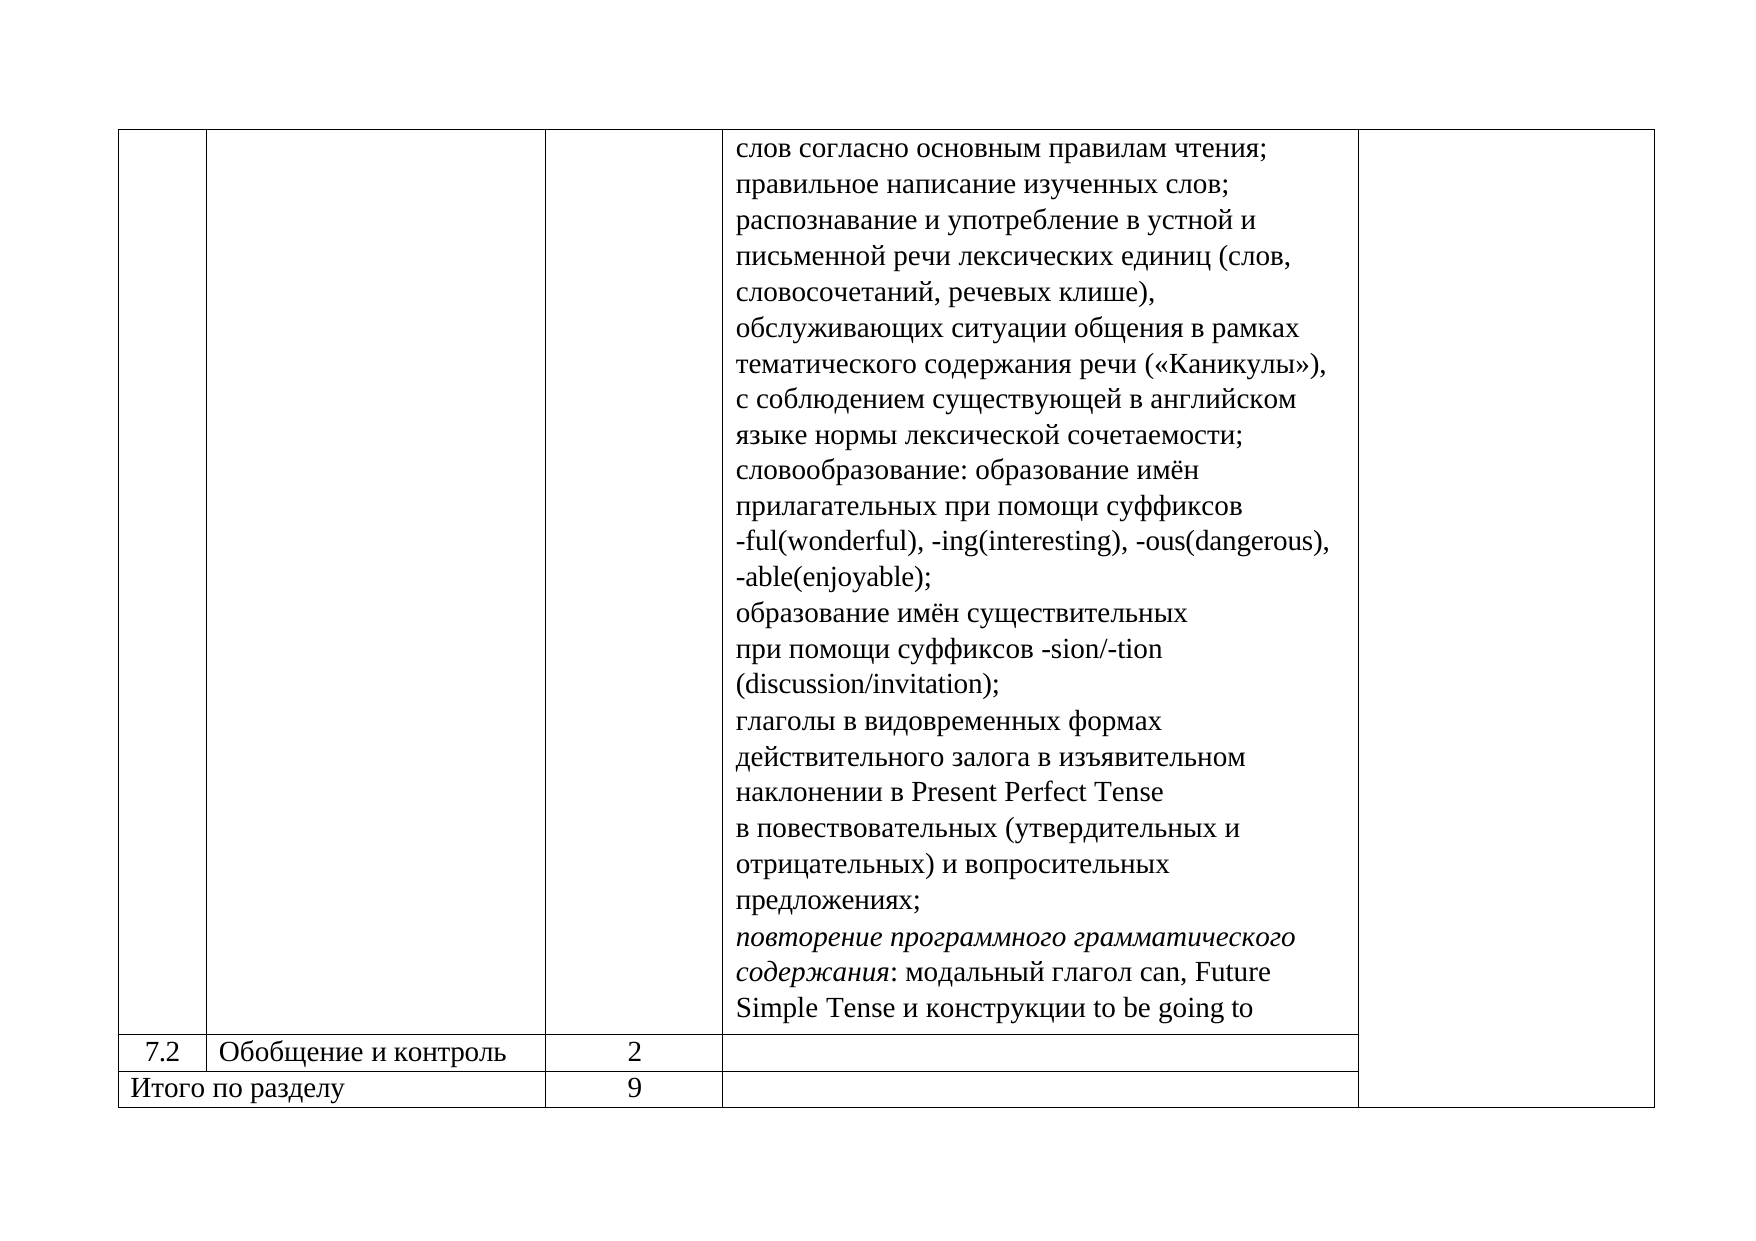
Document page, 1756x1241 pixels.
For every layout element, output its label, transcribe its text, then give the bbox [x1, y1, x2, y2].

table_cell Обобщение и контроль [207, 1035, 545, 1071]
table_cell Итого по разделу [119, 1072, 545, 1107]
table_cell 9 [546, 1072, 722, 1107]
table_header [119, 130, 206, 1034]
table_header [207, 130, 545, 1034]
table_header [1359, 130, 1654, 1107]
table_cell 2 [546, 1035, 722, 1071]
table_header слов согласно основным правилам чтения; правильное написание изученных слов; распознавание и употребление в устной и письменной речи лексических единиц (слов, словосочетаний, речевых клише), обслуживающих ситуации общения в рамках тематического содержания речи («Каникулы»), с соблюдением существующей в английском языке нормы лексической сочетаемости; словообразование: образование имён прилагательных при помощи суффиксов -ful(wonderful), -ing(interesting), -ous(dangerous), -able(enjoyable); образование имён существительных при помощи суффиксов -sion/-tion (discussion/invitation); глаголы в видовременных формах действительного залога в изъявительном наклонении в Present Perfect Tense в повествовательных (утвердительных и отрицательных) и вопросительных предложениях; повторение программного грамматического содержания: модальный глагол can, Future Simple Tense и конструкции to be going to [723, 130, 1358, 1034]
table_cell [723, 1072, 1358, 1107]
table_header [546, 130, 722, 1034]
table_cell 7.2 [119, 1035, 206, 1071]
table_cell [723, 1035, 1358, 1071]
